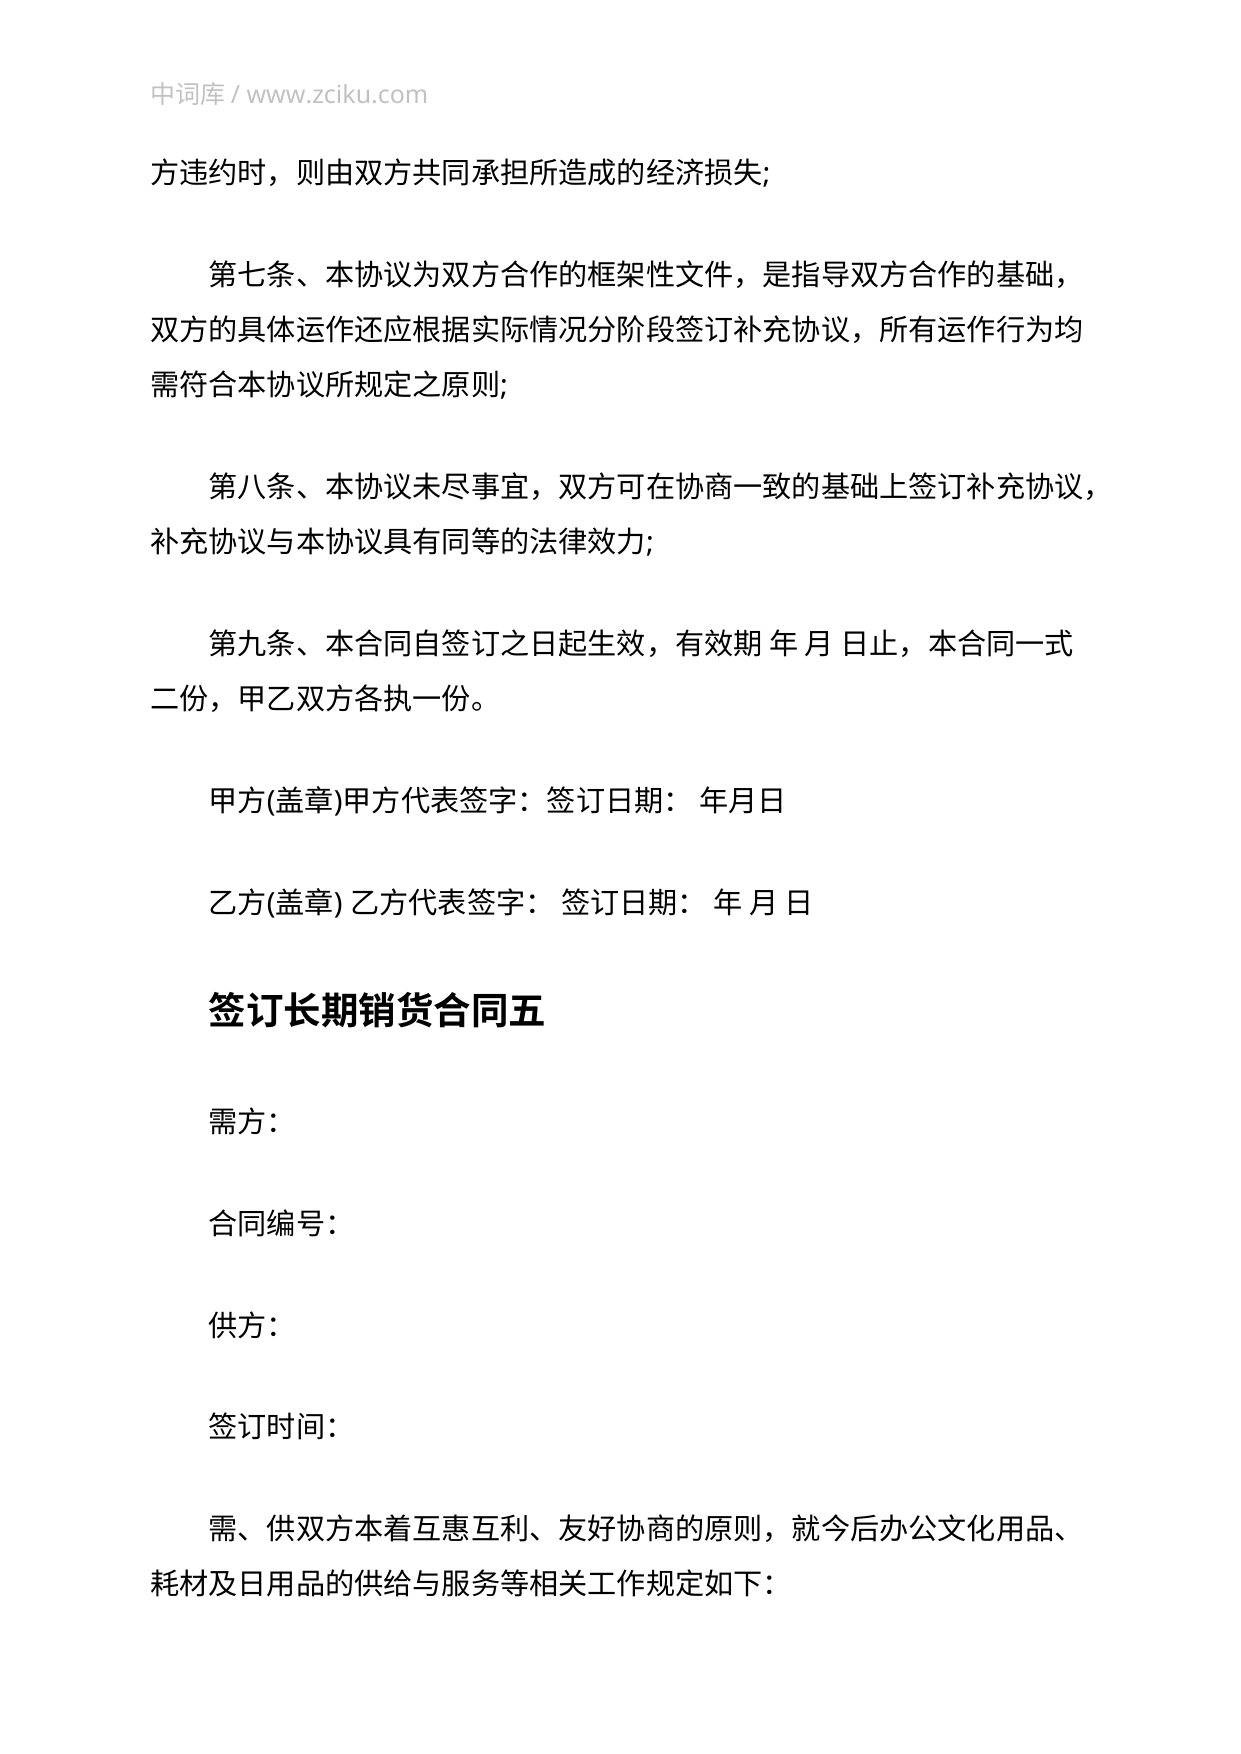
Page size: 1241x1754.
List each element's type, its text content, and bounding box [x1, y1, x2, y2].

text 签订长期销货合同五 [150, 981, 1090, 1036]
text 第七条、本协议为双方合作的框架性文件，是指导双方合作的基础，双方的具体运作还应根据实际情况分阶段签订补充协议，所有运作行为均需符合本协议所规定之原则; [150, 252, 1090, 404]
text 乙方(盖章) 乙方代表签字： 签订日期： 年 月 日 [150, 879, 1090, 922]
text 供方： [150, 1302, 1090, 1344]
text 甲方(盖章)甲方代表签字：签订日期： 年月日 [150, 777, 1090, 820]
text 第八条、本协议未尽事宜，双方可在协商一致的基础上签订补充协议，补充协议与本协议具有同等的法律效力; [150, 464, 1090, 561]
text 第九条、本合同自签订之日起生效，有效期 年 月 日止，本合同一式二份，甲乙双方各执一份。 [150, 621, 1090, 718]
text 签订时间： [150, 1404, 1090, 1446]
text 需、供双方本着互惠互利、友好协商的原则，就今后办公文化用品、耗材及日用品的供给与服务等相关工作规定如下： [150, 1506, 1090, 1603]
text 需方： [150, 1099, 1090, 1141]
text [150, 150, 1090, 192]
text 合同编号： [150, 1200, 1090, 1243]
